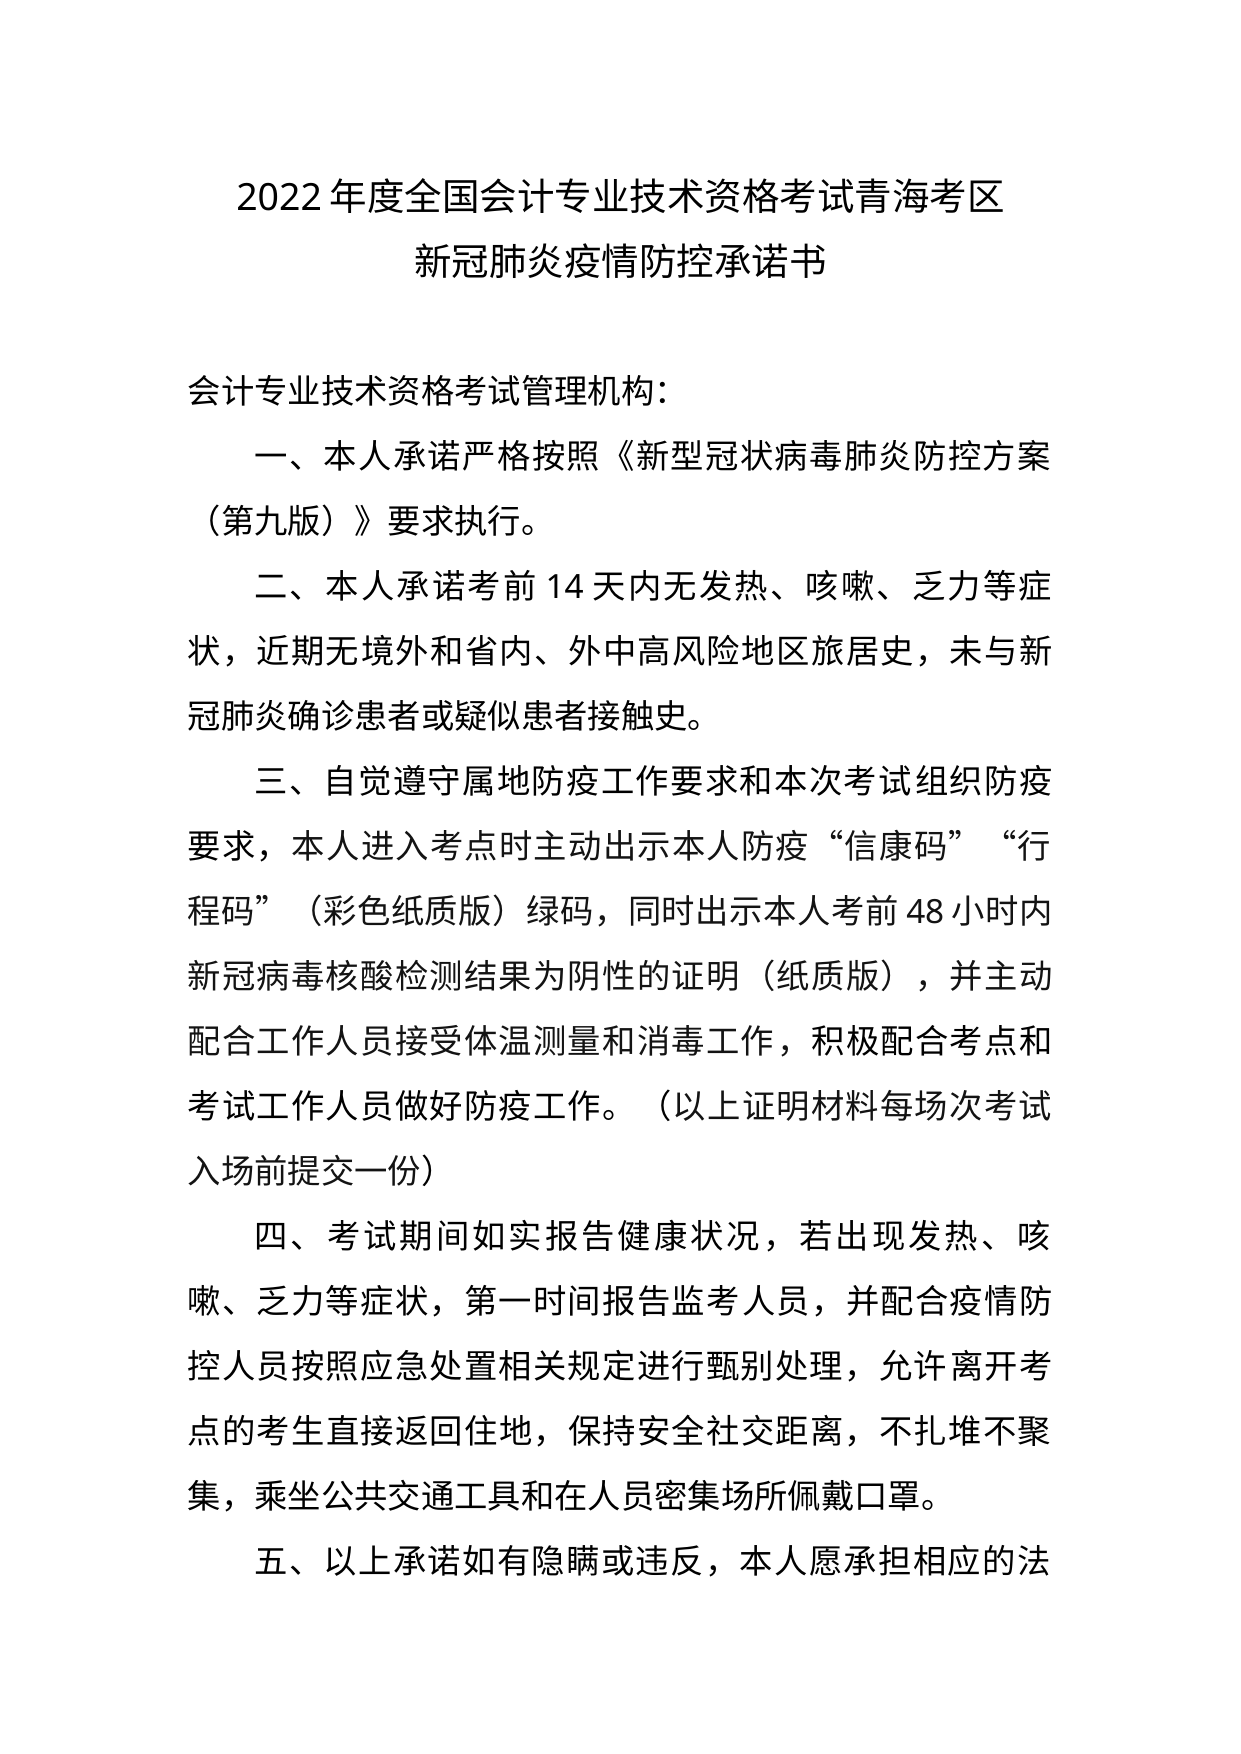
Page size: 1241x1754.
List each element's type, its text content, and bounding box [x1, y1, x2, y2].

text 会计专业技术资格考试管理机构： [187, 357, 1053, 422]
text 2022年度全国会计专业技术资格考试青海考区 [187, 162, 1053, 227]
text 一、本人承诺严格按照《新型冠状病毒肺炎防控方案（第九版）》要求执行。 [187, 422, 1053, 552]
text 新冠肺炎疫情防控承诺书 [187, 227, 1053, 292]
text 三、自觉遵守属地防疫工作要求和本次考试组织防疫要求，本人进入考点时主动出示本人防疫“信康码”“行程码”（彩色纸质版）绿码，同时出示本人考前48小时内新冠病毒核酸检测结果为阴性的证明（纸质版），并主动配合工作人员接受体温测量和消毒工作，积极配合考点和考试工作人员做好防疫工作。（以上证明材料每场次考试入场前提交一份） [187, 747, 1053, 1202]
text 二、本人承诺考前14天内无发热、咳嗽、乏力等症状，近期无境外和省内、外中高风险地区旅居史，未与新冠肺炎确诊患者或疑似患者接触史。 [187, 552, 1053, 747]
text 四、考试期间如实报告健康状况，若出现发热、咳嗽、乏力等症状，第一时间报告监考人员，并配合疫情防控人员按照应急处置相关规定进行甄别处理，允许离开考点的考生直接返回住地，保持安全社交距离，不扎堆不聚集，乘坐公共交通工具和在人员密集场所佩戴口罩。 [187, 1202, 1053, 1527]
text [187, 1527, 1053, 1592]
